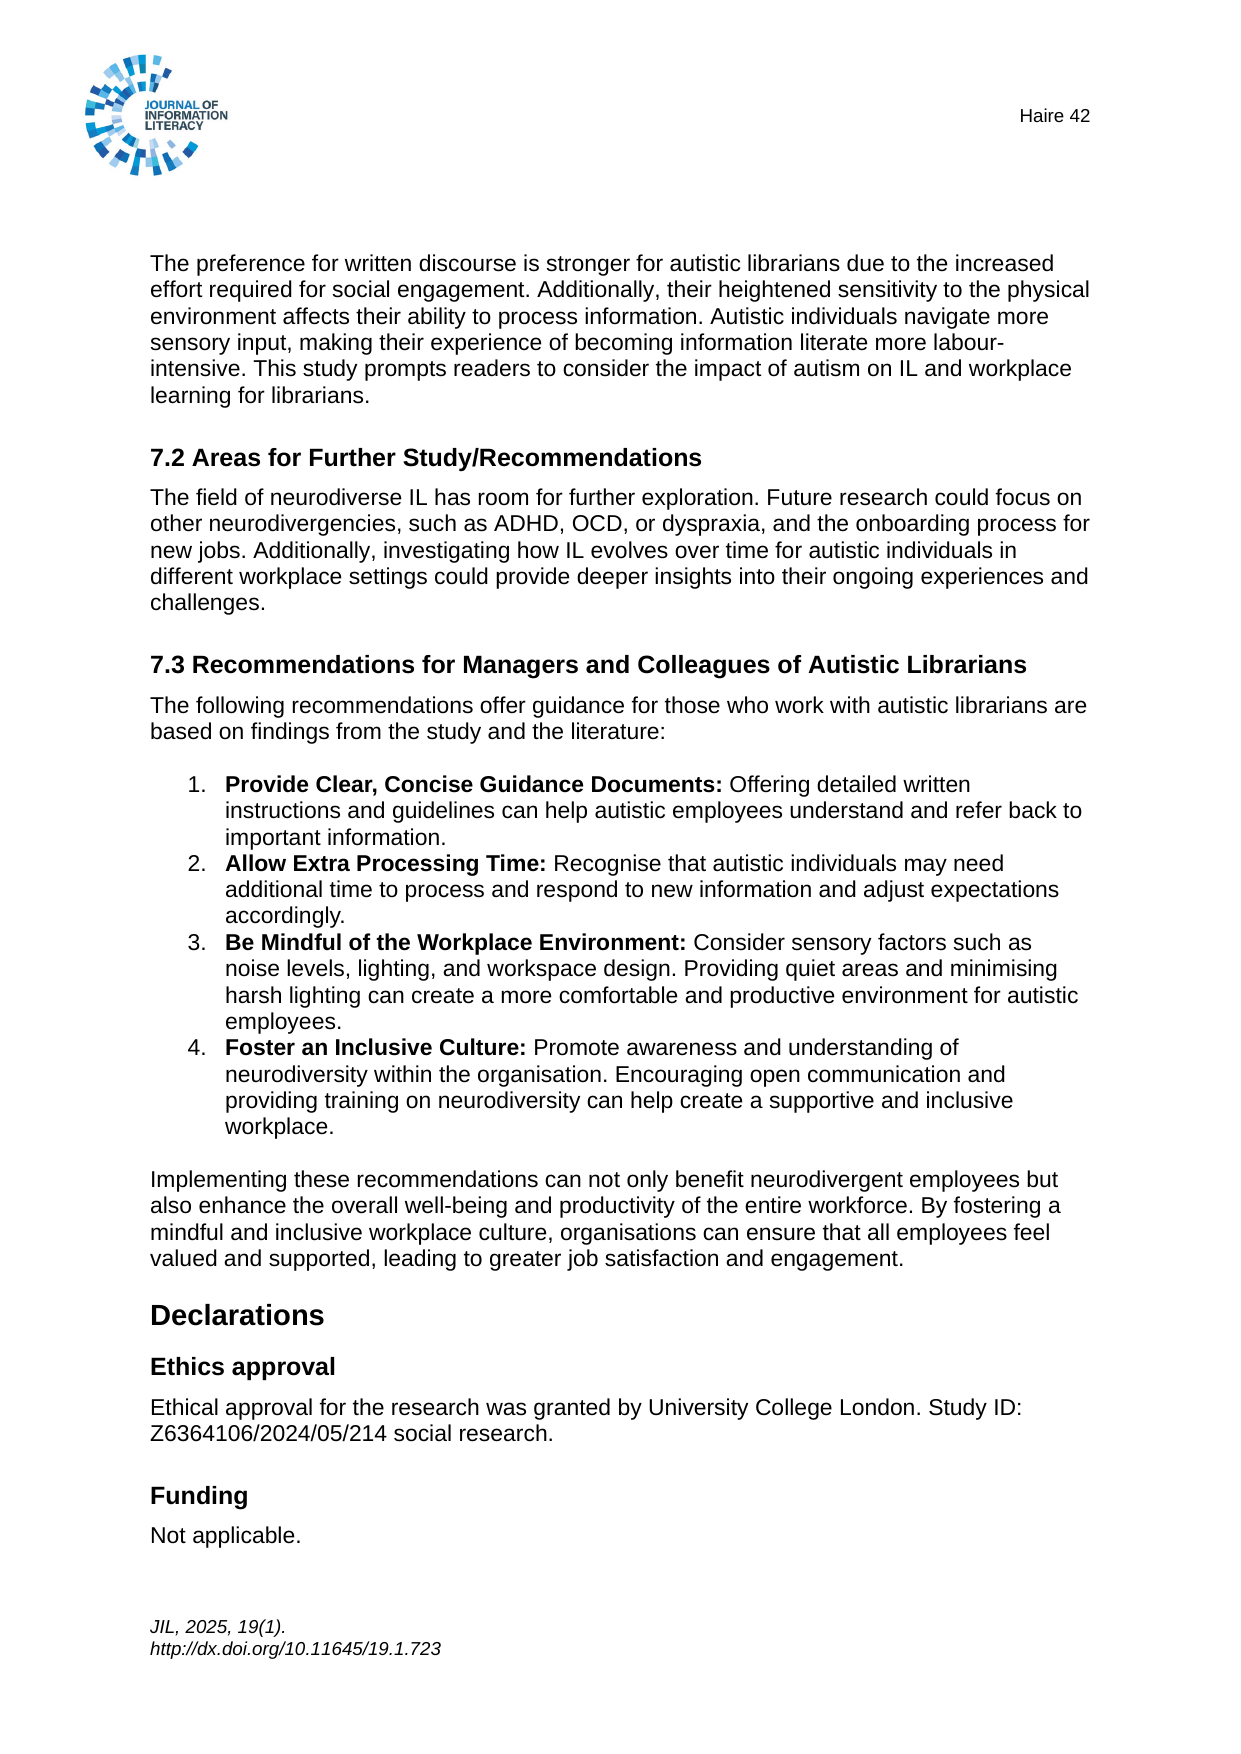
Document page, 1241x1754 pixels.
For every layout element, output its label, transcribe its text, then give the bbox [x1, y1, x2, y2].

subtitle Declarations [150, 1298, 1090, 1331]
subtitle Funding [150, 1481, 1090, 1509]
list Provide Clear, Concise Guidance Documents: Offering detailed written instructions and guidelines can help autistic employees understand and refer back to important information. [187, 771, 1090, 850]
text The following recommendations offer guidance for those who work with autistic librarians are based on findings from the study and the literature: [150, 692, 1090, 744]
list Be Mindful of the Workplace Environment: Consider sensory factors such as noise levels, lighting, and workspace design. Providing quiet areas and minimising harsh lighting can create a more comfortable and productive environment for autistic employees. [187, 929, 1090, 1034]
text The preference for written discourse is stronger for autistic librarians due to the increased effort required for social engagement. Additionally, their heightened sensitivity to the physical environment affects their ability to process information. Autistic individuals navigate more sensory input, making their experience of becoming information literate more labour-intensive. This study prompts readers to consider the impact of autism on IL and workplace learning for librarians. [150, 250, 1090, 408]
list Allow Extra Processing Time: Recognise that autistic individuals may need additional time to process and respond to new information and adjust expectations accordingly. [187, 850, 1090, 929]
text Ethical approval for the research was granted by University College London. Study ID: Z6364106/2024/05/214 social research. [150, 1393, 1090, 1446]
picture [73, 33, 239, 198]
text Not applicable. [150, 1522, 1090, 1548]
list Foster an Inclusive Culture: Promote awareness and understanding of neurodiversity within the organisation. Encouraging open communication and providing training on neurodiversity can help create a supportive and inclusive workplace. [187, 1034, 1090, 1140]
subtitle 7.3 Recommendations for Managers and Colleagues of Autistic Librarians [150, 650, 1090, 679]
subtitle 7.2 Areas for Further Study/Recommendations [150, 443, 1090, 471]
text The field of neurodiverse IL has room for further exploration. Future research could focus on other neurodivergencies, such as ADHD, OCD, or dyspraxia, and the onboarding process for new jobs. Additionally, investigating how IL evolves over time for autistic individuals in different workplace settings could provide deeper insights into their ongoing experiences and challenges. [150, 484, 1090, 616]
text Implementing these recommendations can not only benefit neurodivergent employees but also enhance the overall well-being and productivity of the entire workforce. By fostering a mindful and inclusive workplace culture, organisations can ensure that all employees feel valued and supported, leading to greater job satisfaction and engagement. [150, 1166, 1090, 1271]
subtitle Ethics approval [150, 1352, 1090, 1381]
